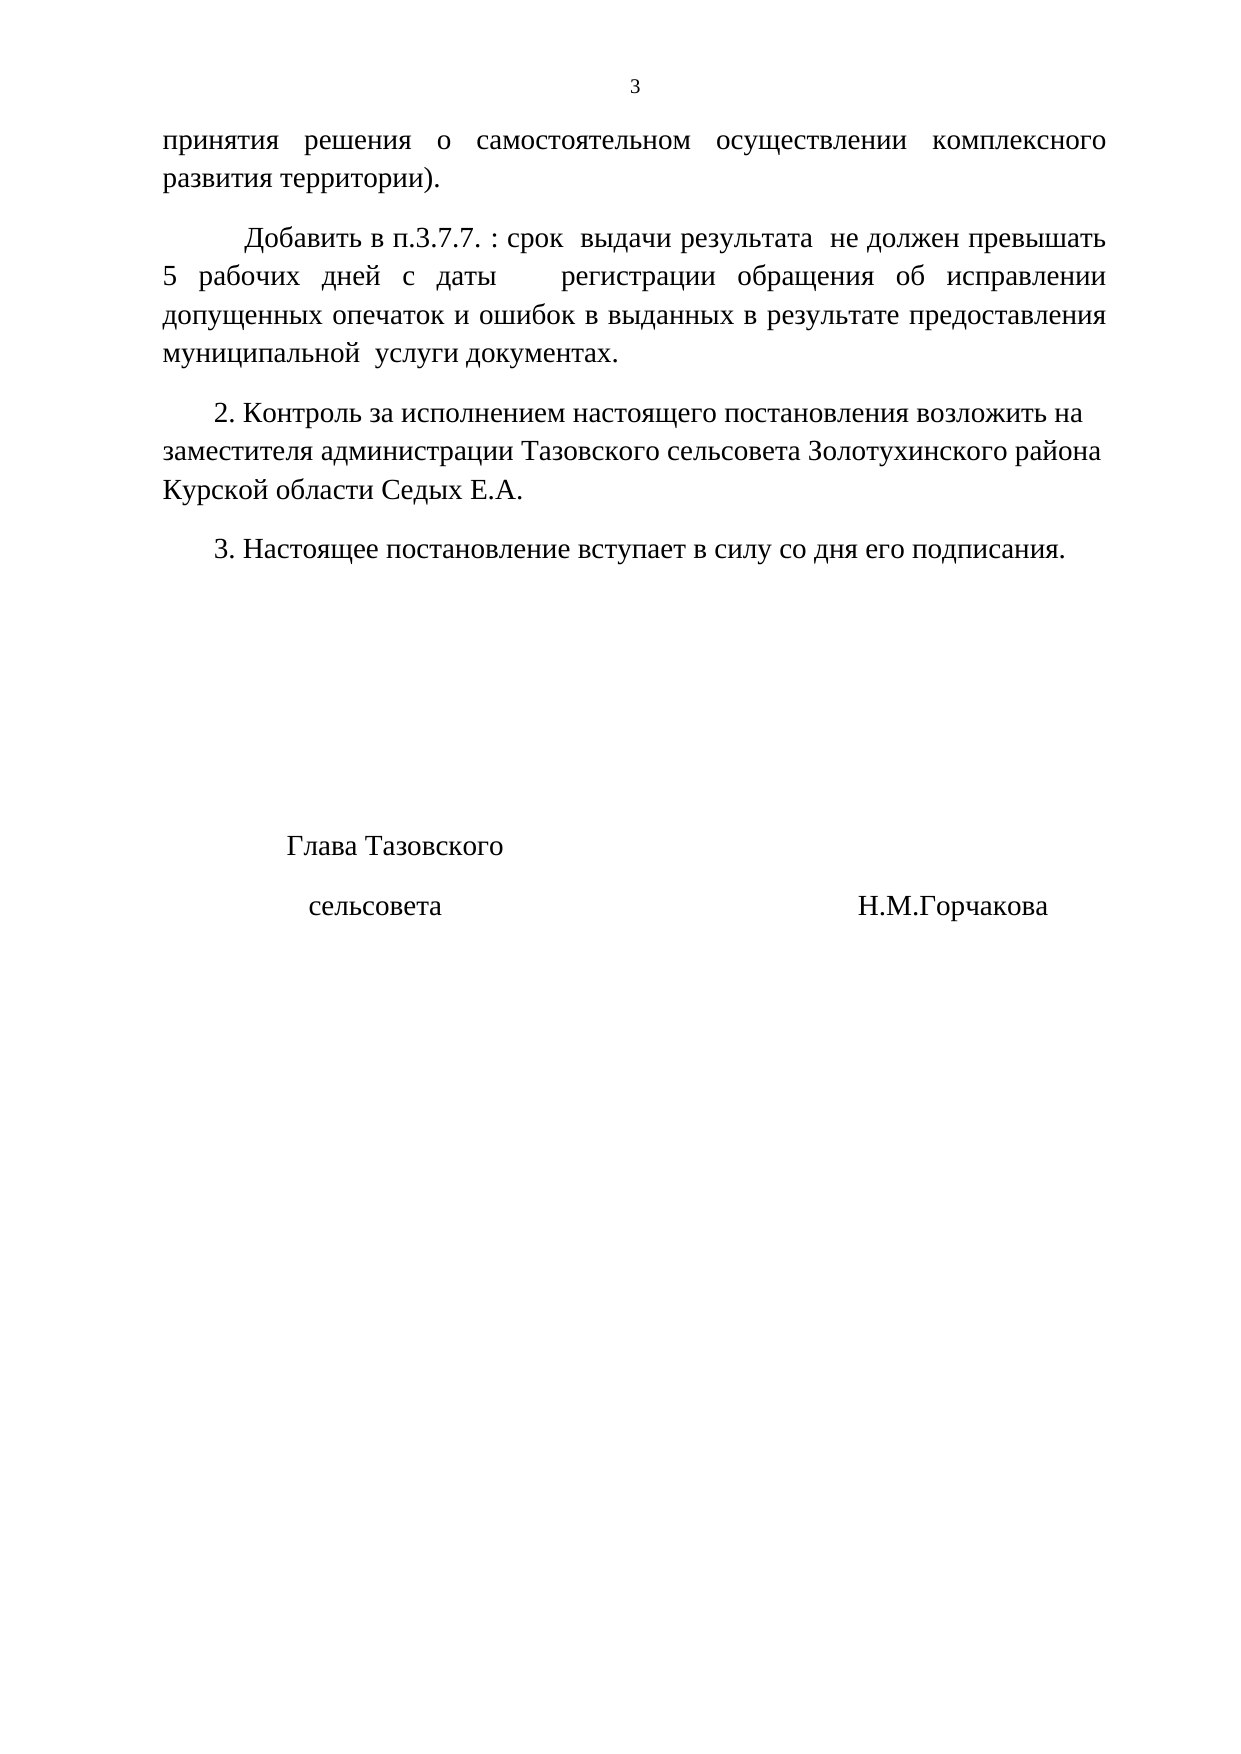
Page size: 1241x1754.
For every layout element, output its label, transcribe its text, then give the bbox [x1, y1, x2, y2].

text Глава Тазовского [162, 828, 1107, 862]
text 2. Контроль за исполнением настоящего постановления возложить на заместителя администрации Тазовского сельсовета Золотухинского района Курской области Седых Е.А. [162, 395, 1107, 506]
text сельсовета Н.М.Горчакова [162, 888, 1107, 921]
text Добавить в п.3.7.7. : срок выдачи результата не должен превышать 5 рабочих дней с даты регистрации обращения об исправлении допущенных опечаток и ошибок в выданных в результате предоставления муниципальной услуги документах. [162, 220, 1107, 369]
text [162, 122, 1107, 194]
text 3. Настоящее постановление вступает в силу со дня его подписания. [162, 531, 1107, 565]
